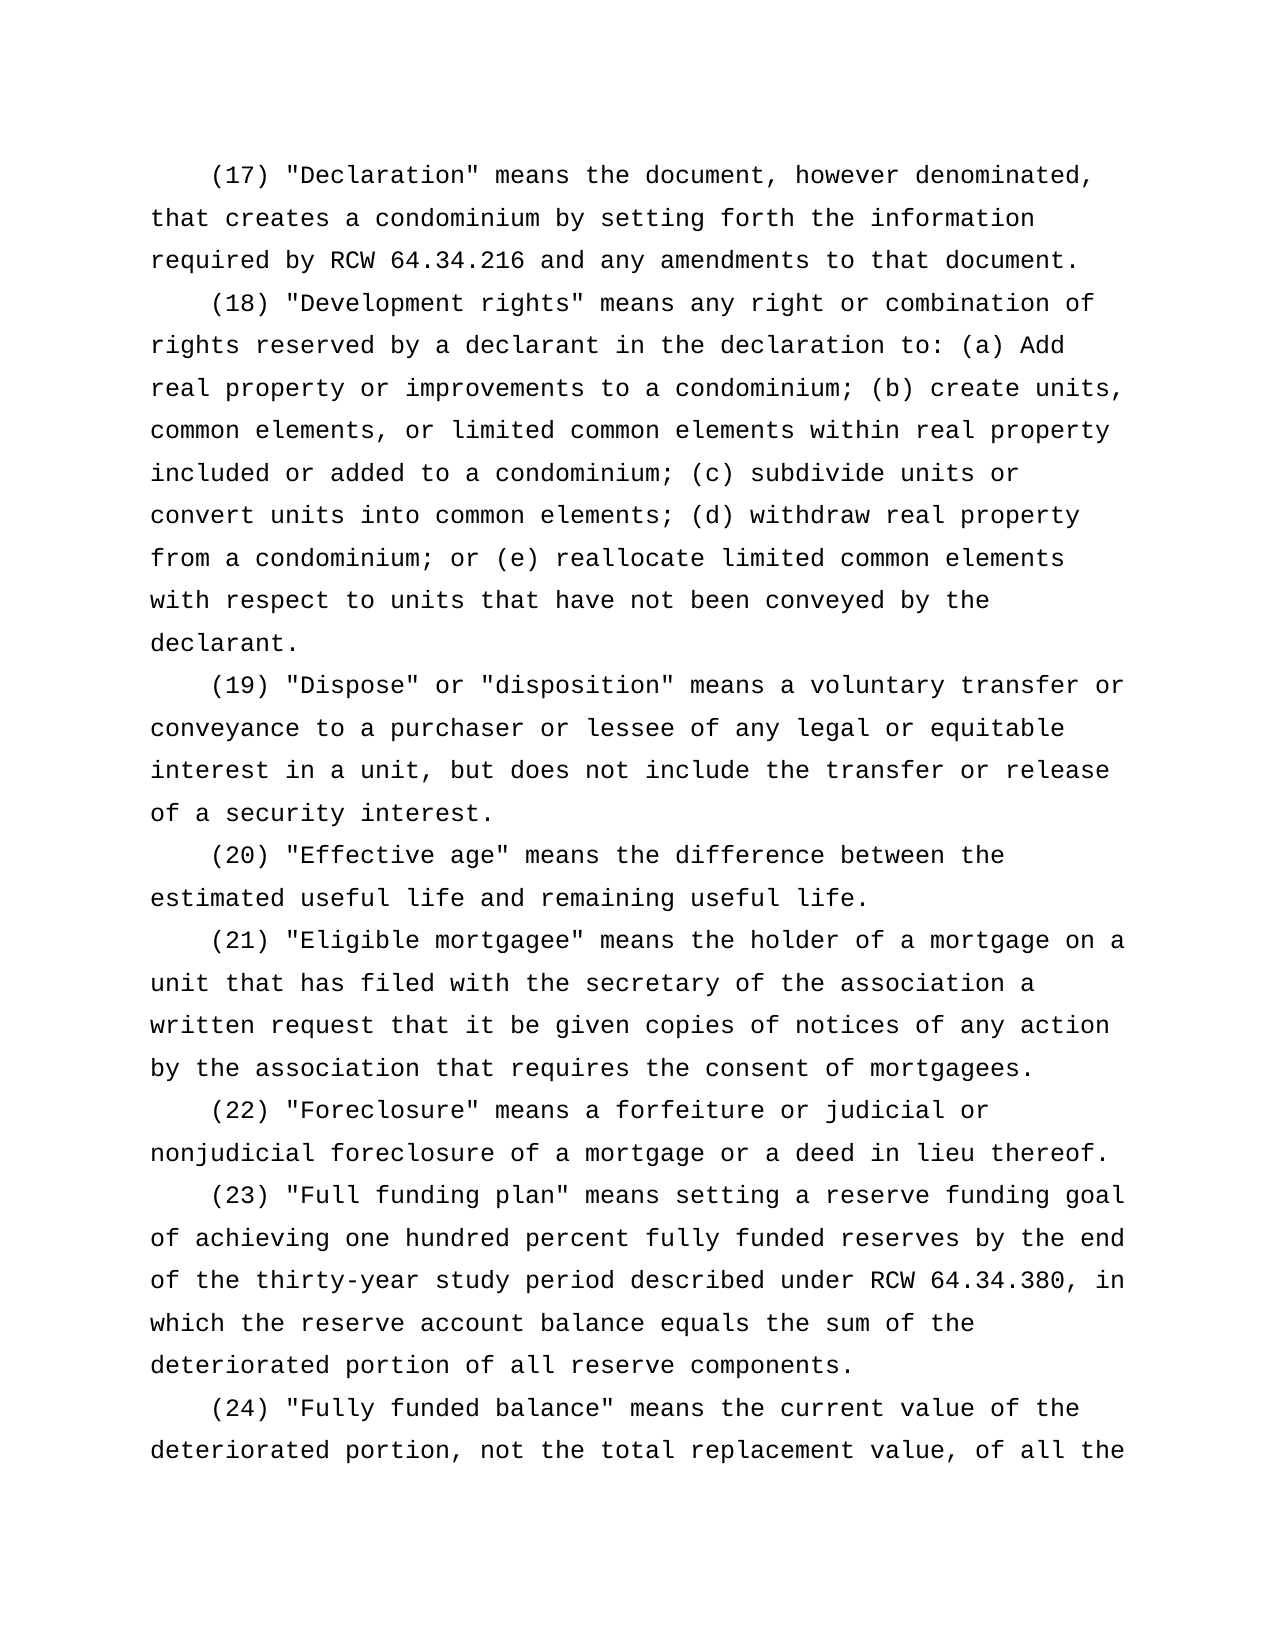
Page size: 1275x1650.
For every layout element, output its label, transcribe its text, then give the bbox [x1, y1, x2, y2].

text (23) "Full funding plan" means setting a reserve funding goal of achieving one hundred percent fully funded reserves by the end of the thirty-year study period described under RCW 64.34.380, in which the reserve account balance equals the sum of the deteriorated portion of all reserve components. [150, 1170, 1125, 1382]
text (22) "Foreclosure" means a forfeiture or judicial or nonjudicial foreclosure of a mortgage or a deed in lieu thereof. [150, 1085, 1125, 1170]
text (19) "Dispose" or "disposition" means a voluntary transfer or conveyance to a purchaser or lessee of any legal or equitable interest in a unit, but does not include the transfer or release of a security interest. [150, 660, 1125, 830]
text (18) "Development rights" means any right or combination of rights reserved by a declarant in the declaration to: (a) Add real property or improvements to a condominium; (b) create units, common elements, or limited common elements within real property included or added to a condominium; (c) subdivide units or convert units into common elements; (d) withdraw real property from a condominium; or (e) reallocate limited common elements with respect to units that have not been conveyed by the declarant. [150, 277, 1125, 660]
text (17) "Declaration" means the document, however denominated, that creates a condominium by setting forth the information required by RCW 64.34.216 and any amendments to that document. [150, 150, 1125, 277]
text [150, 1382, 1125, 1467]
text (20) "Effective age" means the difference between the estimated useful life and remaining useful life. [150, 830, 1125, 915]
text (21) "Eligible mortgagee" means the holder of a mortgage on a unit that has filed with the secretary of the association a written request that it be given copies of notices of any action by the association that requires the consent of mortgagees. [150, 915, 1125, 1085]
